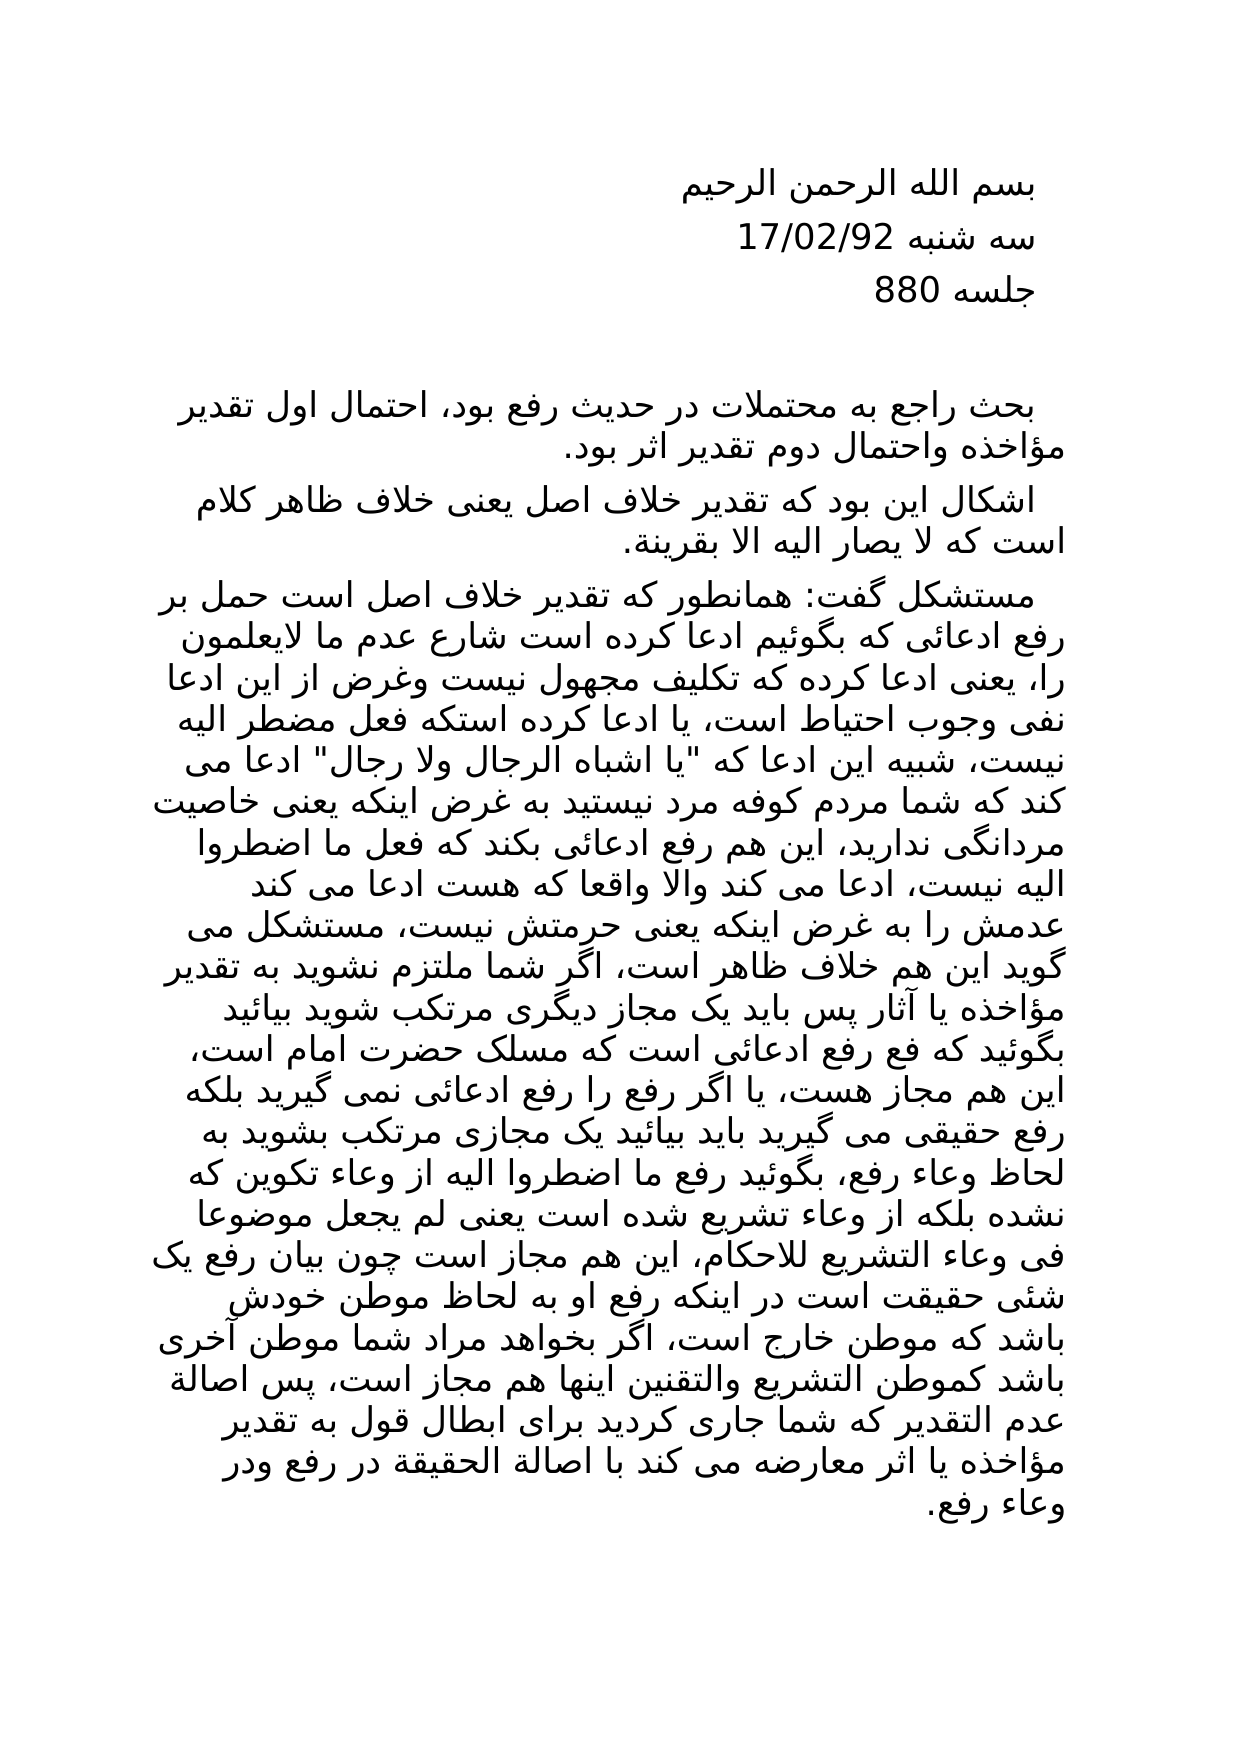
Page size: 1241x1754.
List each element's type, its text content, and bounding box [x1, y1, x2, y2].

text مستشکل گفت: همانطور که تقدیر خلاف اصل است حمل بر رفع ادعائی که بگوئیم ادعا کرده است شارع عدم ما لایعلمون را، یعنی ادعا کرده که تکلیف مجهول نیست وغرض از این ادعا نفی وجوب احتیاط است، یا ادعا کرده استکه فعل مضطر الیه نیست، شبیه این ادعا که "یا اشباه الرجال ولا رجال" ادعا می کند که شما مردم کوفه مرد نیستید به غرض اینکه یعنی خاصیت مردانگی ندارید، این هم رفع ادعائی بکند که فعل ما اضطروا الیه نیست، ادعا می کند والا واقعا که هست ادعا می کند عدمش را به غرض اینکه یعنی حرمتش نیست، مستشکل می گوید این هم خلاف ظاهر است، اگر شما ملتزم نشوید به تقدیر مؤاخذه یا آثار پس باید یک مجاز دیگری مرتکب شوید بیائید بگوئید که فع رفع ادعائی است که مسلک حضرت امام است، این هم مجاز هست، یا اگر رفع را رفع ادعائی نمی گیرید بلکه رفع حقیقی می گیرید باید بیائید یک مجازی مرتکب بشوید به لحاظ وعاء رفع، بگوئید رفع ما اضطروا الیه از وعاء تکوین که نشده بلکه از وعاء تشریع شده است یعنی لم یجعل موضوعا فی وعاء التشریع للاحکام، این هم مجاز است چون بیان رفع یک شئی حقیقت است در اینکه رفع او به لحاظ موطن خودش باشد که موطن خارج است، اگر بخواهد مراد شما موطن آخری باشد کموطن التشریع والتقنین اینها هم مجاز است، پس اصالة عدم التقدیر که شما جاری کردید برای ابطال قول به تقدیر مؤاخذه یا اثر معارضه می کند با اصالة الحقیقة در رفع ودر وعاء رفع. [150, 574, 1067, 1523]
text اشکال این بود که تقدیر خلاف اصل یعنی خلاف ظاهر کلام است که لا یصار الیه الا بقرینة. [150, 479, 1067, 562]
text جلسه 880 [150, 270, 1067, 311]
text بحث راجع به محتملات در حدیث رفع بود، احتمال اول تقدیر مؤاخذه واحتمال دوم تقدیر اثر بود. [150, 384, 1067, 467]
text بسم الله الرحمن الرحیم [150, 162, 1067, 204]
text سه شنبه 17/02/92 [150, 216, 1067, 257]
